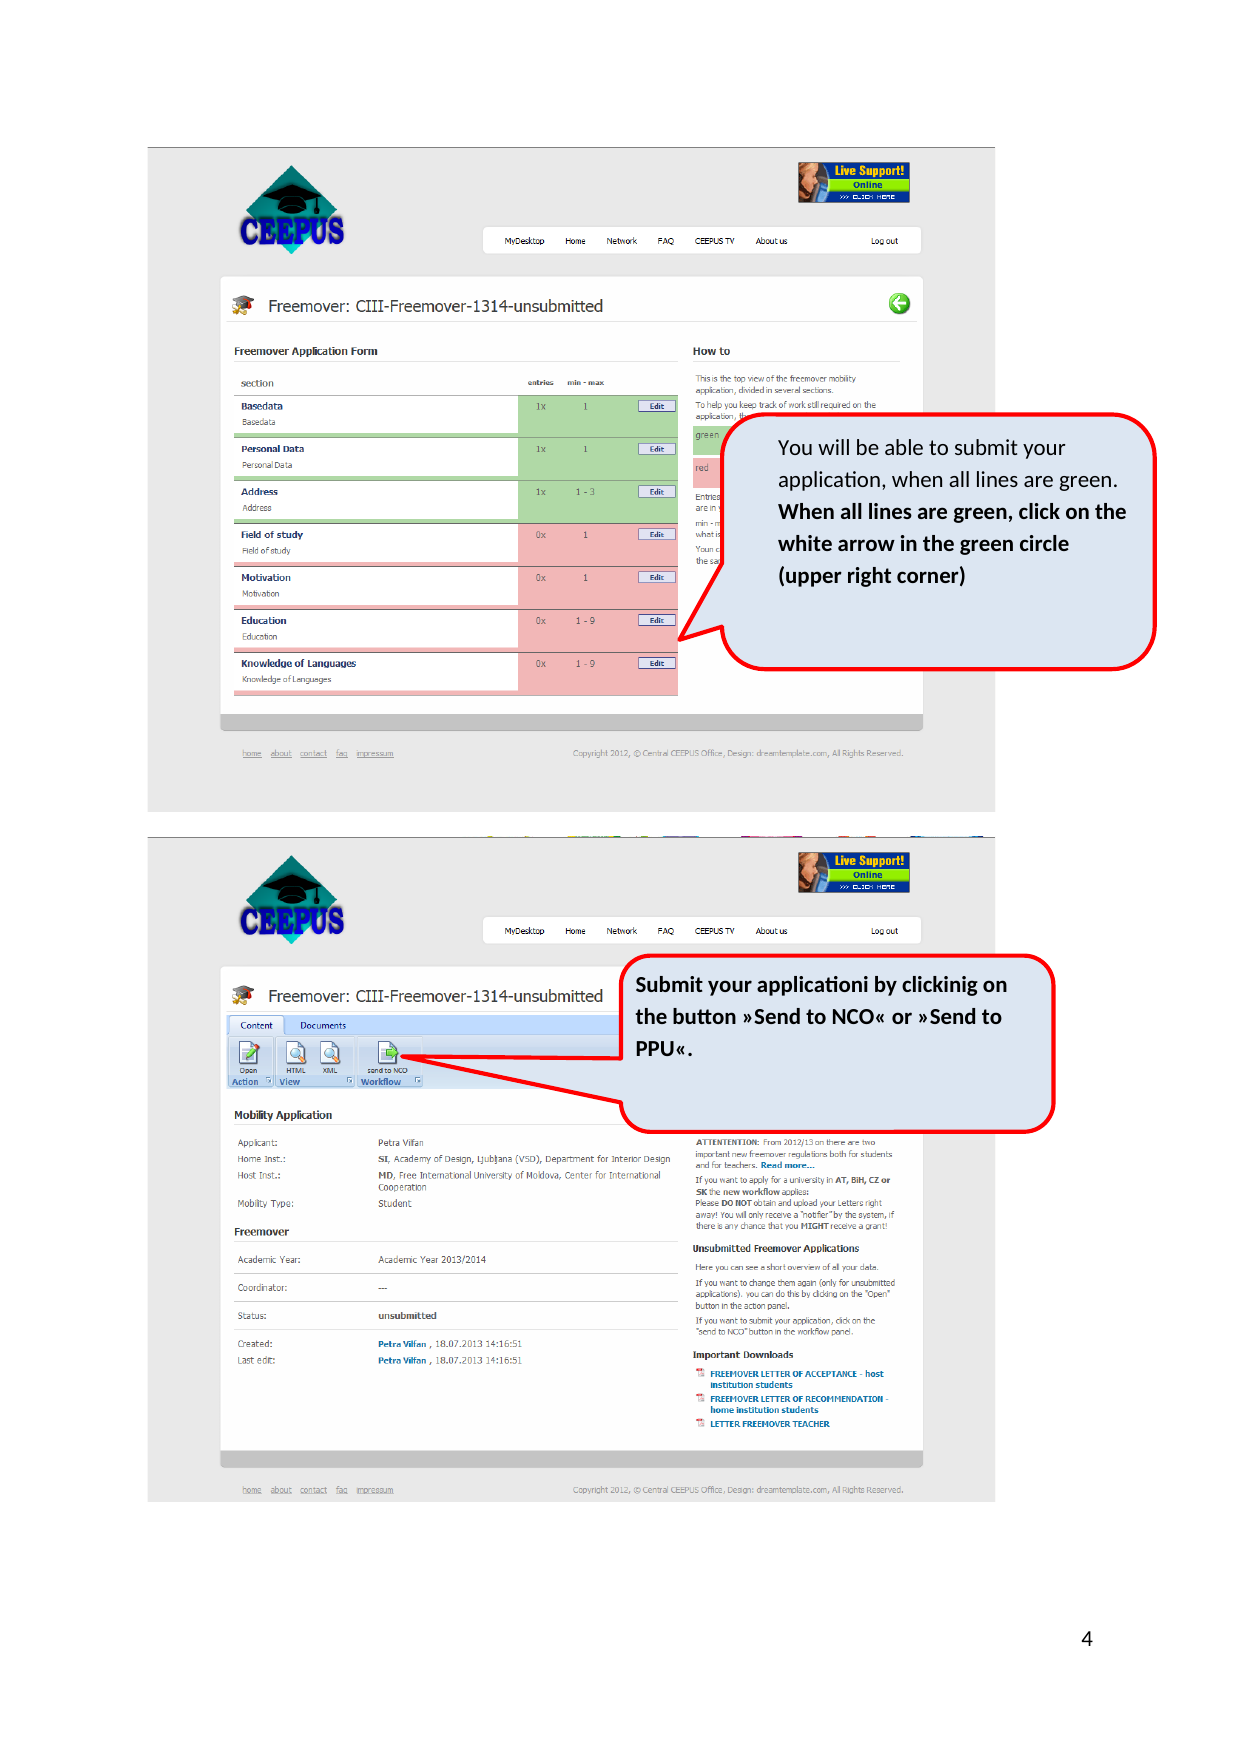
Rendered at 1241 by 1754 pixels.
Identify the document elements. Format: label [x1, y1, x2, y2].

picture [147, 147, 996, 812]
picture [147, 836, 996, 1502]
